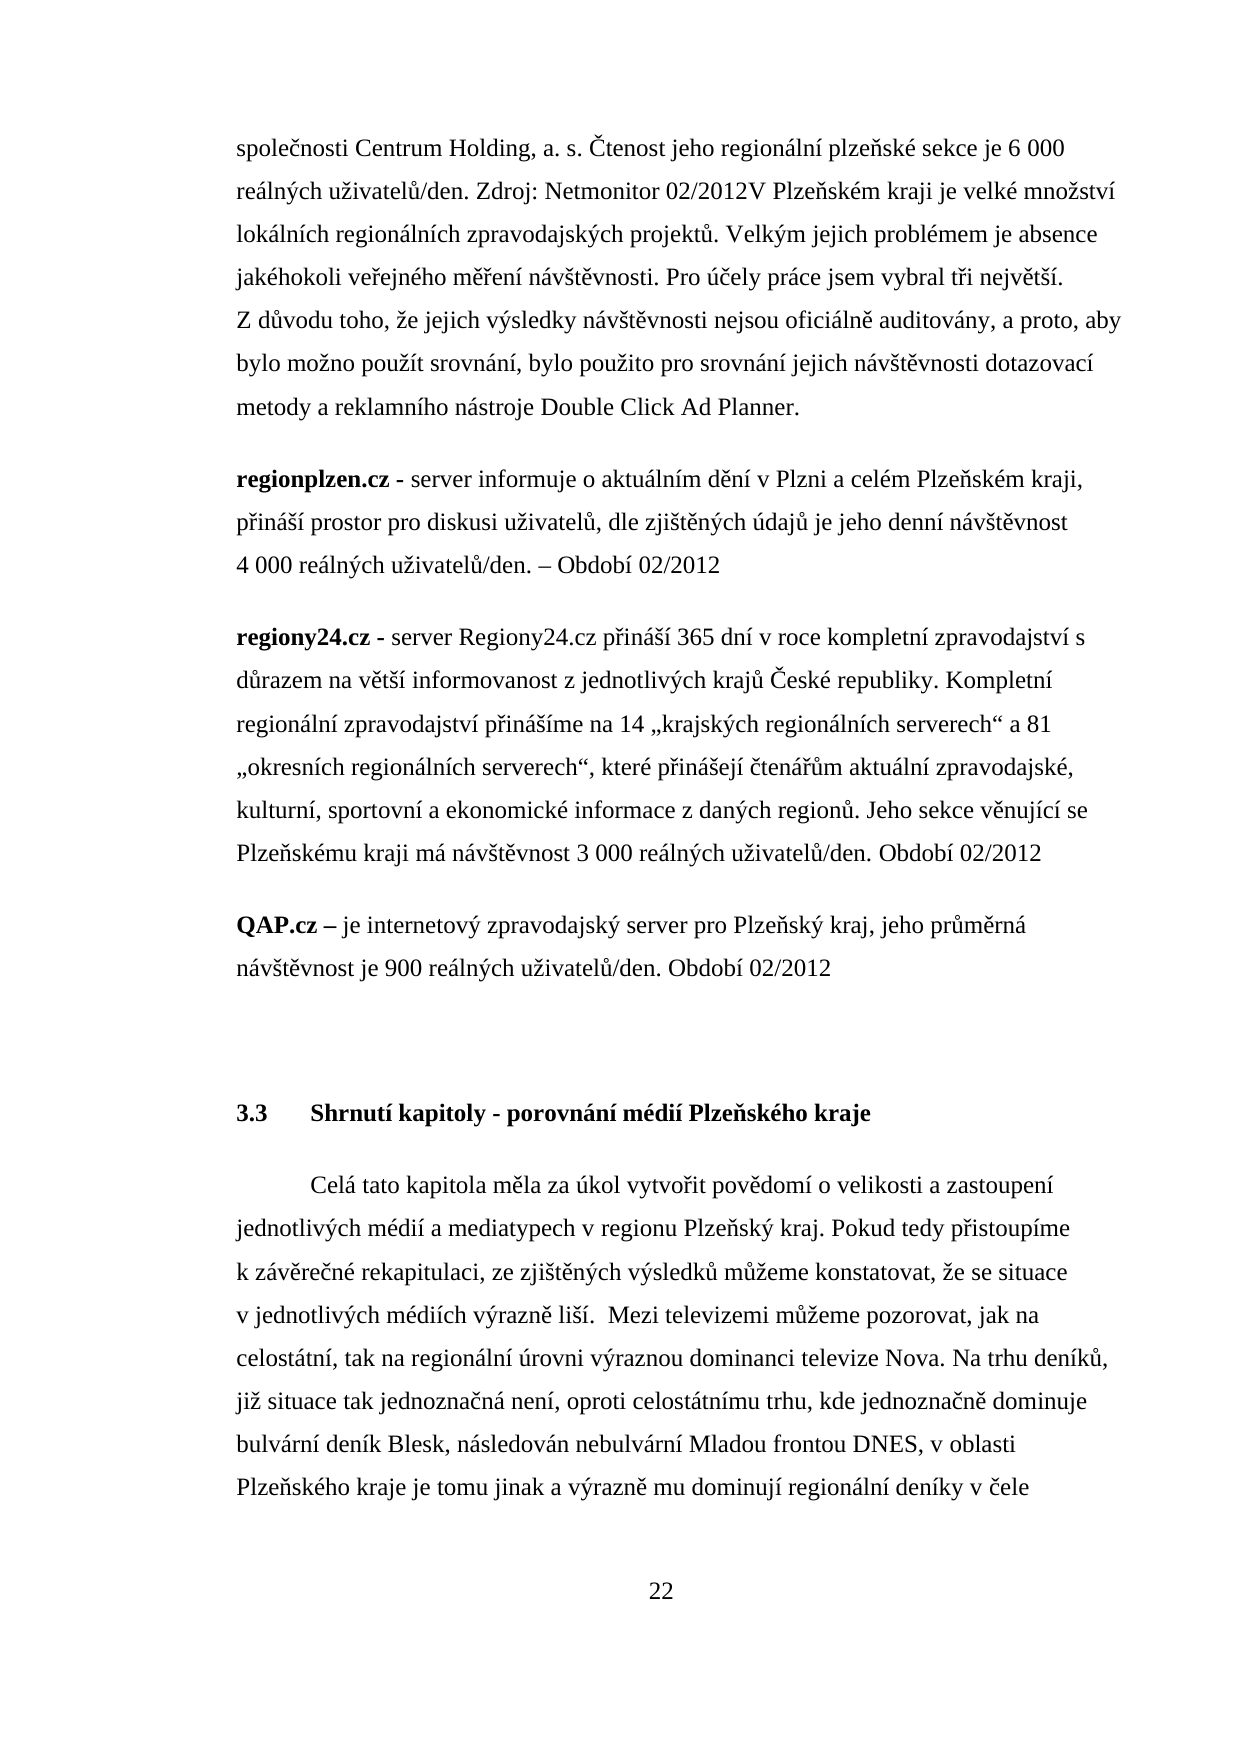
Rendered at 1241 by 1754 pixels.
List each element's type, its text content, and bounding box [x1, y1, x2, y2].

text regiony24.cz - server Regiony24.cz přináší 365 dní v roce kompletní zpravodajství s důrazem na větší informovanost z jednotlivých krajů České republiky. Kompletní regionální zpravodajství přinášíme na 14 „krajských regionálních serverech“ a 81 „okresních regionálních serverech“, které přinášejí čtenářům aktuální zpravodajské, kulturní, sportovní a ekonomické informace z daných regionů. Jeho sekce věnující se Plzeňskému kraji má návštěvnost 3 000 reálných uživatelů/den. Období 02/2012 [236, 622, 1122, 867]
list Shrnutí kapitoly - porovnání médií Plzeňského kraje [236, 1098, 1122, 1127]
text QAP.cz – je internetový zpravodajský server pro Plzeňský kraj, jeho průměrná návštěvnost je 900 reálných uživatelů/den. Období 02/2012 [236, 910, 1122, 982]
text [236, 1170, 1122, 1501]
text regionplzen.cz - server informuje o aktuálním dění v Plzni a celém Plzeňském kraji, přináší prostor pro diskusi uživatelů, dle zjištěných údajů je jeho denní návštěvnost 4 000 reálných uživatelů/den. – Období 02/2012 [236, 464, 1122, 579]
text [236, 133, 1122, 420]
